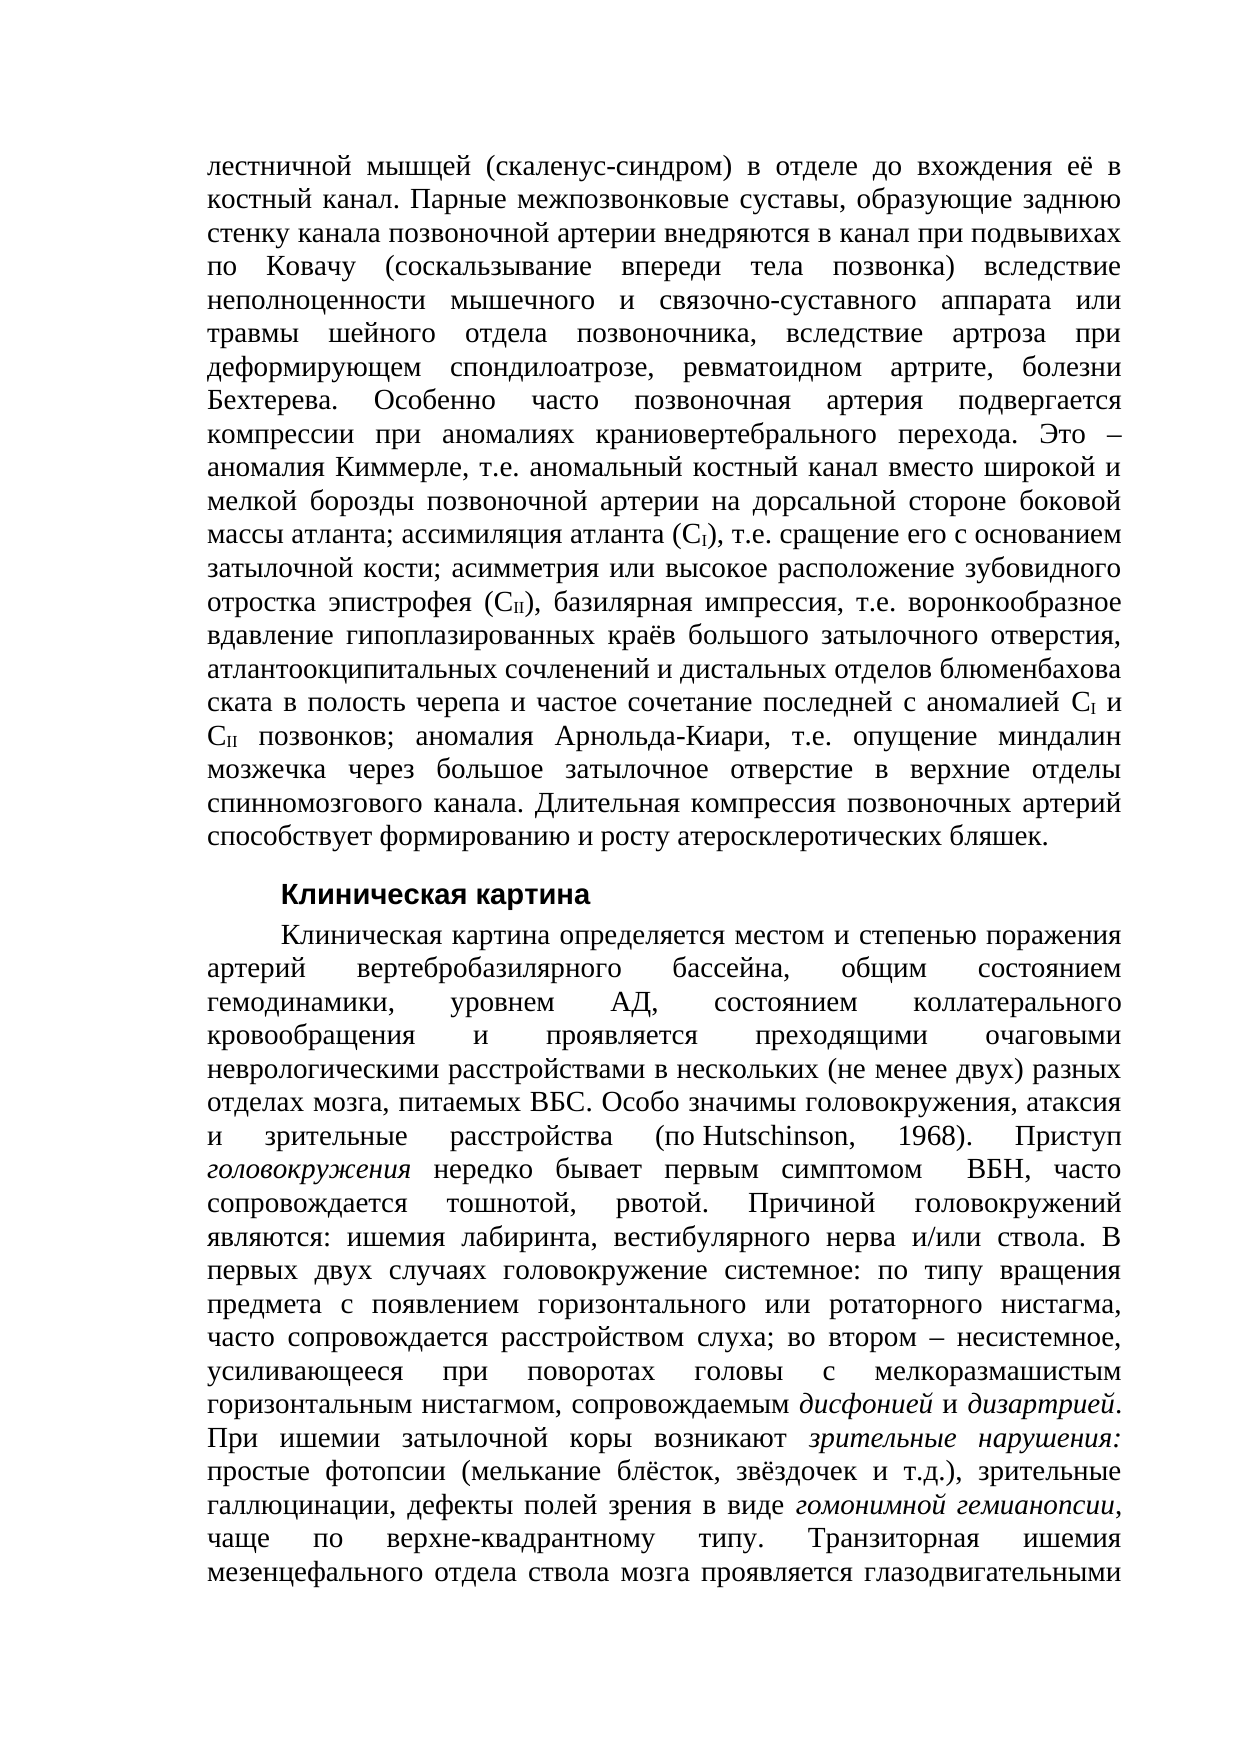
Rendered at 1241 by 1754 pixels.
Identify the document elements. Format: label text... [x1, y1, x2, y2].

subtitle Клиническая картина [207, 877, 1122, 911]
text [207, 148, 1122, 852]
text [207, 917, 1122, 1588]
